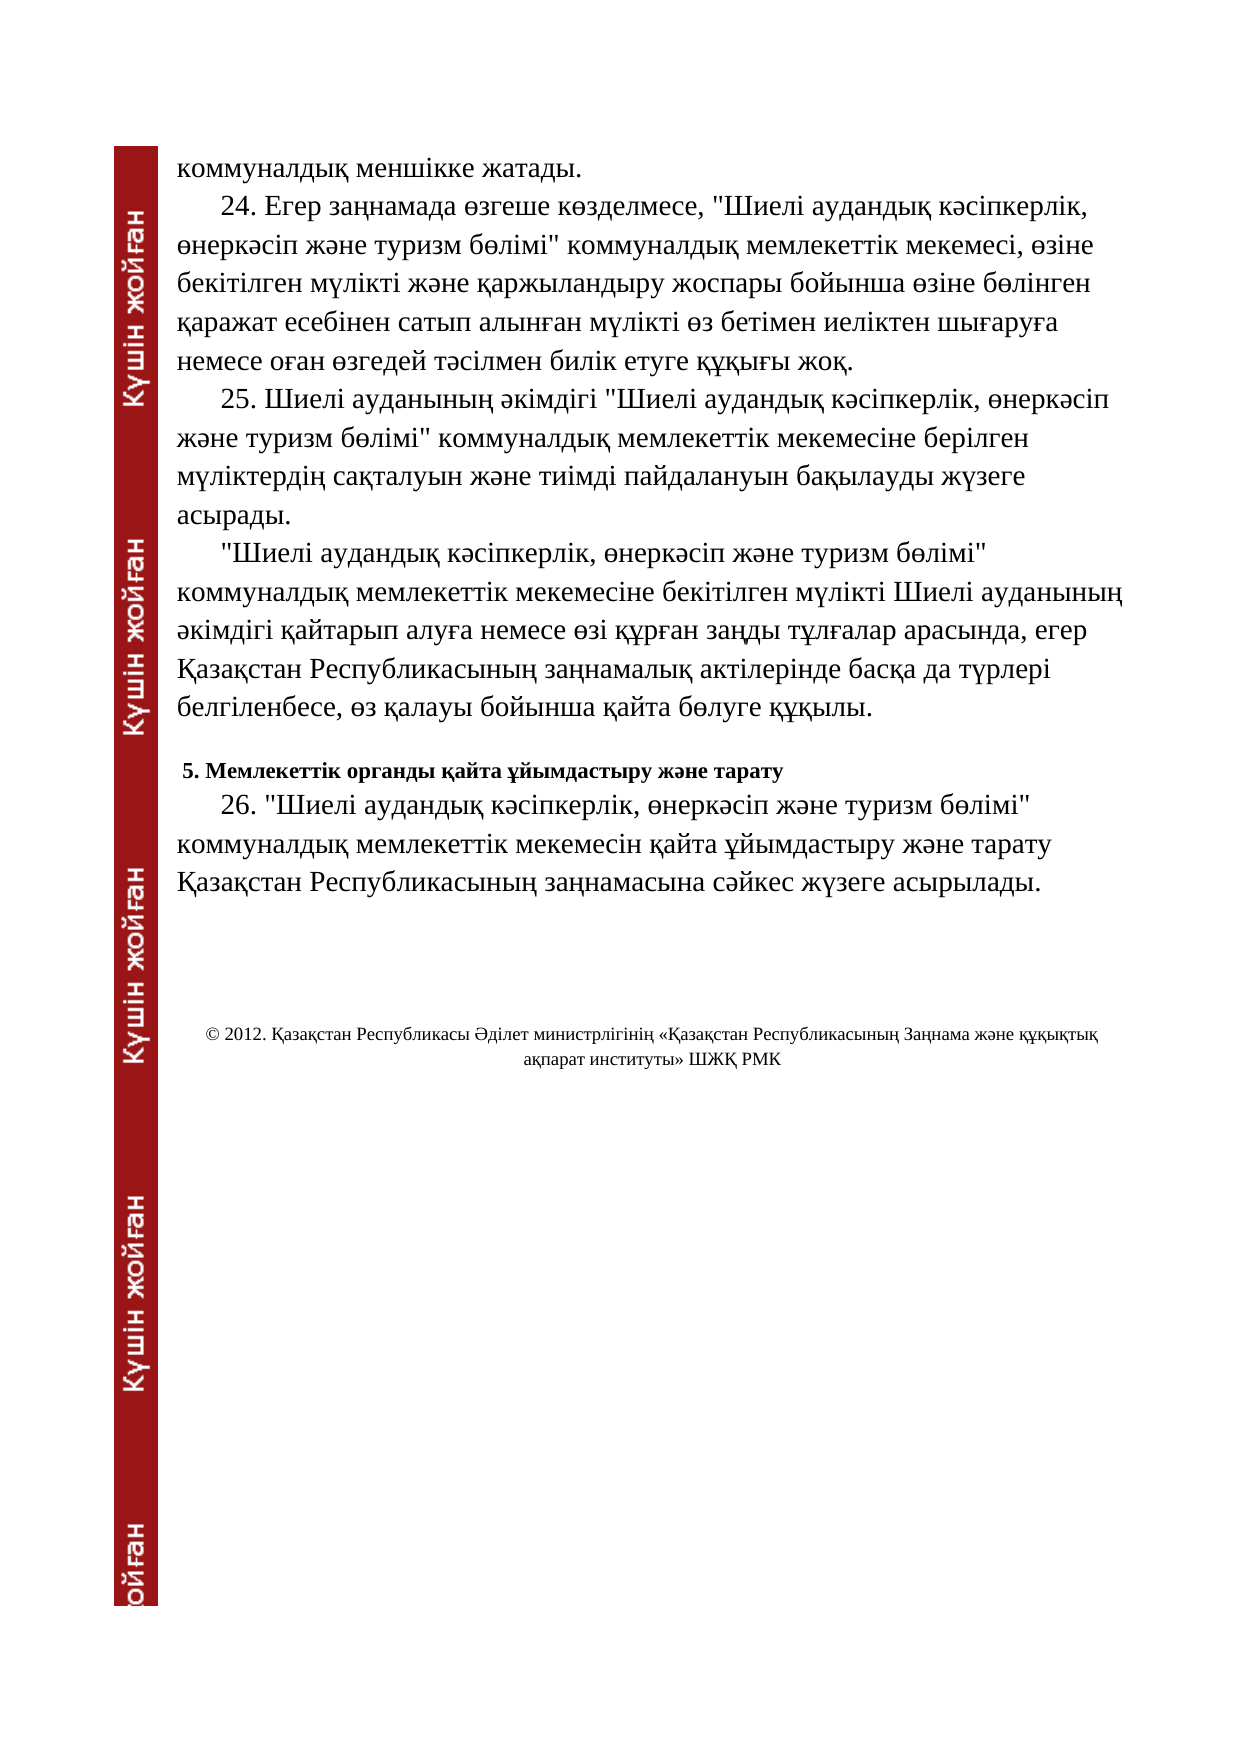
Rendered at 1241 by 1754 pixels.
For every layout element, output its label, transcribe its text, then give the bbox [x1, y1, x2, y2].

picture [114, 783, 158, 787]
picture [114, 146, 158, 150]
text 26. "Шиелі аудандық кәсiпкерлiк, өнеркәсiп және туризм бөлiмi" коммуналдық мемлекеттiк мекемесiн қайта ұйымдастыру және тарату Қазақстан Республикасының заңнамасына сәйкес жүзеге асырылады. [112, 787, 1128, 928]
picture [114, 1069, 158, 1606]
picture [114, 928, 158, 1023]
text 5. Мемлекеттiк органды қайта ұйымдастыру және тарату [112, 757, 1128, 783]
text © 2012. Қазақстан Республикасы Әділет министрлігінің «Қазақстан Республикасының Заңнама және құқықтық ақпарат институты» ШЖҚ РМК [112, 1023, 1128, 1069]
picture [114, 753, 158, 757]
